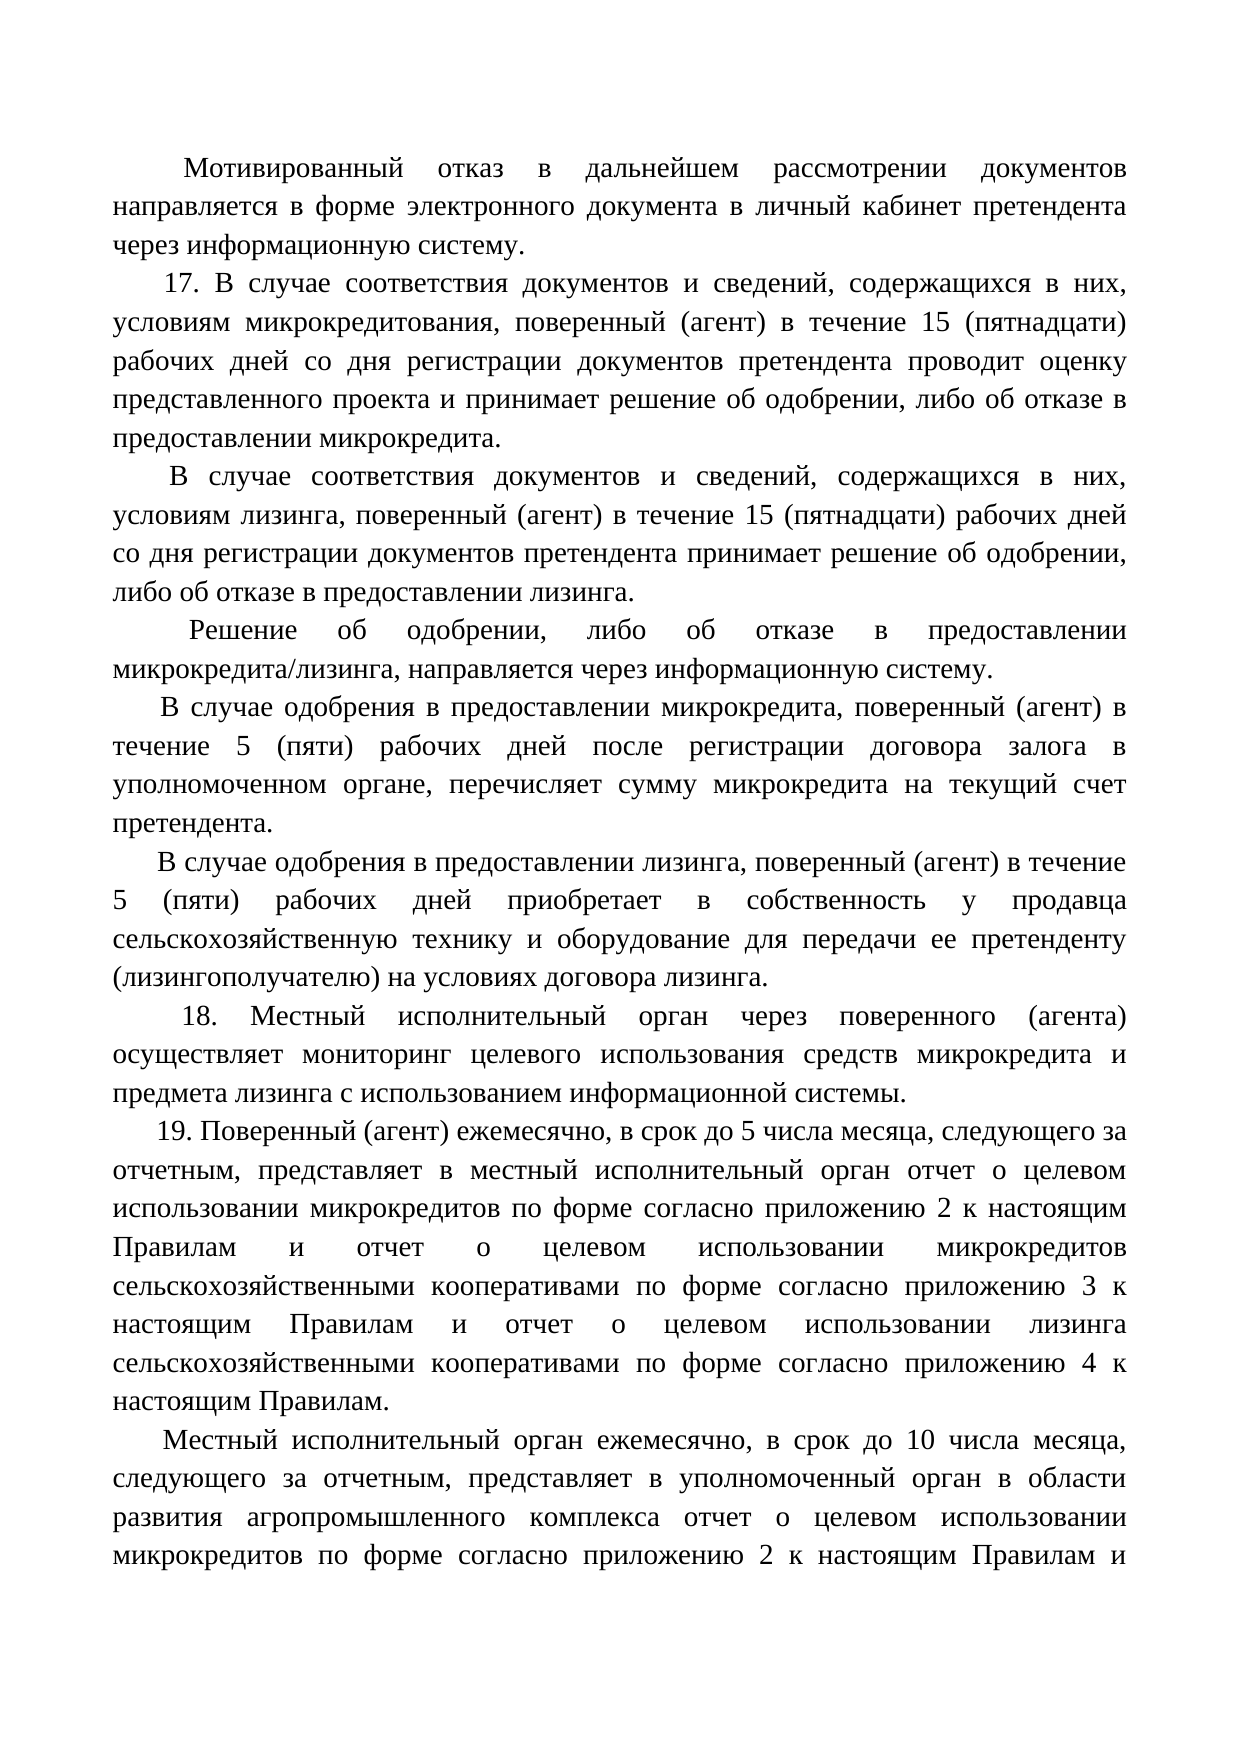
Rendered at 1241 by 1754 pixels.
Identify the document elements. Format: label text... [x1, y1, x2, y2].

text 17. В случае соответствия документов и сведений, содержащихся в них, условиям микрокредитования, поверенный (агент) в течение 15 (пятнадцати) рабочих дней со дня регистрации документов претендента проводит оценку представленного проекта и принимает решение об одобрении, либо об отказе в предоставлении микрокредита. [112, 266, 1128, 453]
text В случае одобрения в предоставлении лизинга, поверенный (агент) в течение 5 (пяти) рабочих дней приобретает в собственность у продавца сельскохозяйственную технику и оборудование для передачи ее претенденту (лизингополучателю) на условиях договора лизинга. [112, 844, 1128, 993]
text 18. Местный исполнительный орган через поверенного (агента) осуществляет мониторинг целевого использования средств микрокредита и предмета лизинга с использованием информационной системы. [112, 998, 1128, 1108]
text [112, 1422, 1128, 1571]
text В случае соответствия документов и сведений, содержащихся в них, условиям лизинга, поверенный (агент) в течение 15 (пятнадцати) рабочих дней со дня регистрации документов претендента принимает решение об одобрении, либо об отказе в предоставлении лизинга. [112, 458, 1128, 607]
text Решение об одобрении, либо об отказе в предоставлении микрокредита/лизинга, направляется через информационную систему. [112, 612, 1128, 684]
text Мотивированный отказ в дальнейшем рассмотрении документов направляется в форме электронного документа в личный кабинет претендента через информационную систему. [112, 150, 1128, 261]
text В случае одобрения в предоставлении микрокредита, поверенный (агент) в течение 5 (пяти) рабочих дней после регистрации договора залога в уполномоченном органе, перечисляет сумму микрокредита на текущий счет претендента. [112, 689, 1128, 839]
text 19. Поверенный (агент) ежемесячно, в срок до 5 числа месяца, следующего за отчетным, представляет в местный исполнительный орган отчет о целевом использовании микрокредитов по форме согласно приложению 2 к настоящим Правилам и отчет о целевом использовании микрокредитов сельскохозяйственными кооперативами по форме согласно приложению 3 к настоящим Правилам и отчет о целевом использовании лизинга сельскохозяйственными кооперативами по форме согласно приложению 4 к настоящим Правилам. [112, 1113, 1128, 1417]
